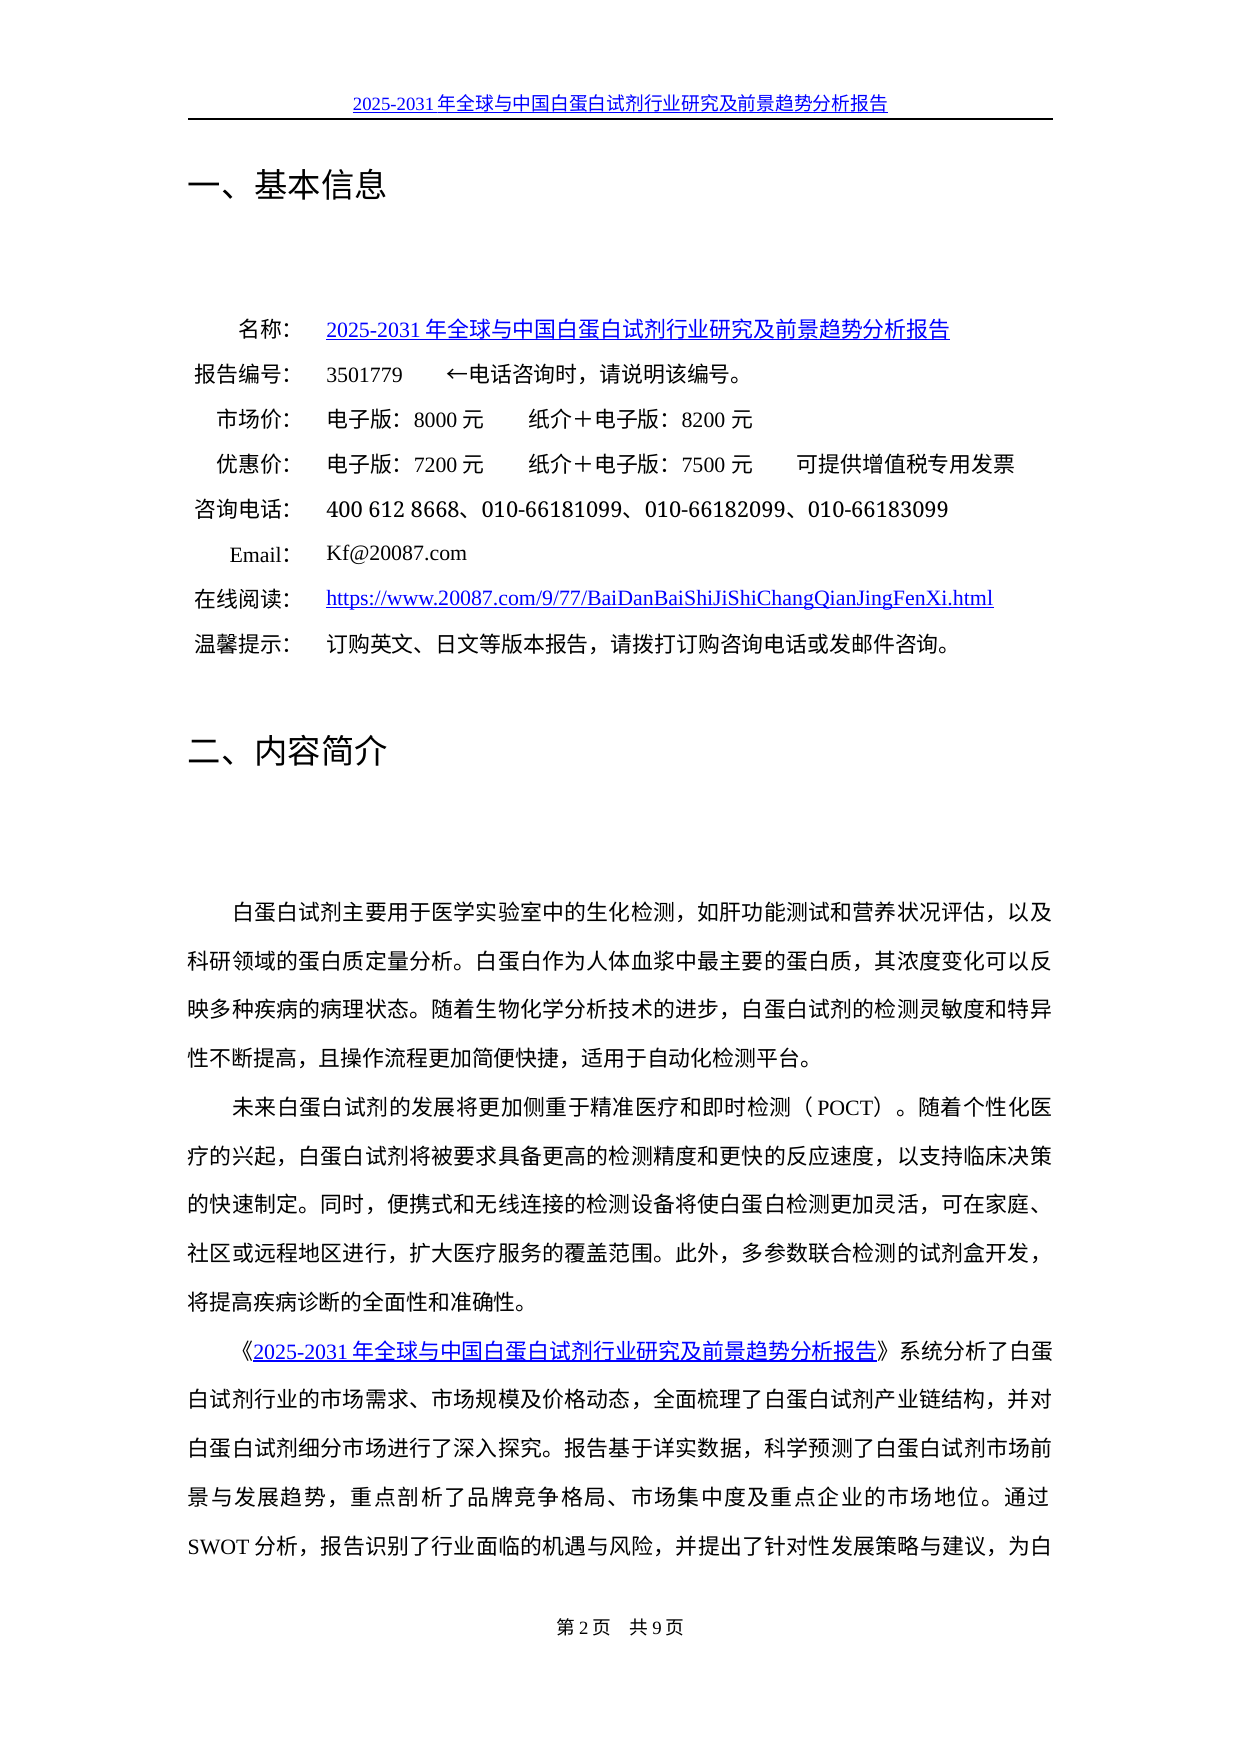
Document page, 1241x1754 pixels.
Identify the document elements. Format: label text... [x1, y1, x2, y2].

table_cell 报告编号： [167, 357, 315, 402]
table_header 2025-2031年全球与中国白蛋白试剂行业研究及前景趋势分析报告 [315, 312, 1073, 357]
table_header 名称： [167, 312, 315, 357]
table_cell 咨询电话： [167, 492, 315, 537]
table_cell Kf@20087.com [315, 537, 1073, 582]
title 一、基本信息 [187, 150, 1053, 215]
table_cell 订购英文、日文等版本报告，请拨打订购咨询电话或发邮件咨询。 [315, 627, 1073, 672]
table_cell 电子版：8000 元 纸介＋电子版：8200 元 [315, 402, 1073, 447]
table_cell 3501779 ←电话咨询时，请说明该编号。 [315, 357, 1073, 402]
table_cell 优惠价： [167, 447, 315, 492]
table_cell [315, 582, 1073, 627]
table_cell 400 612 8668、010-66181099、010-66182099、010-66183099 [315, 492, 1073, 537]
table_cell 市场价： [167, 402, 315, 447]
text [187, 894, 1053, 1561]
title 二、内容简介 [187, 717, 1053, 782]
table_cell Email： [167, 537, 315, 582]
table_cell 电子版：7200 元 纸介＋电子版：7500 元 可提供增值税专用发票 [315, 447, 1073, 492]
table_cell 温馨提示： [167, 627, 315, 672]
table_cell 在线阅读： [167, 582, 315, 627]
